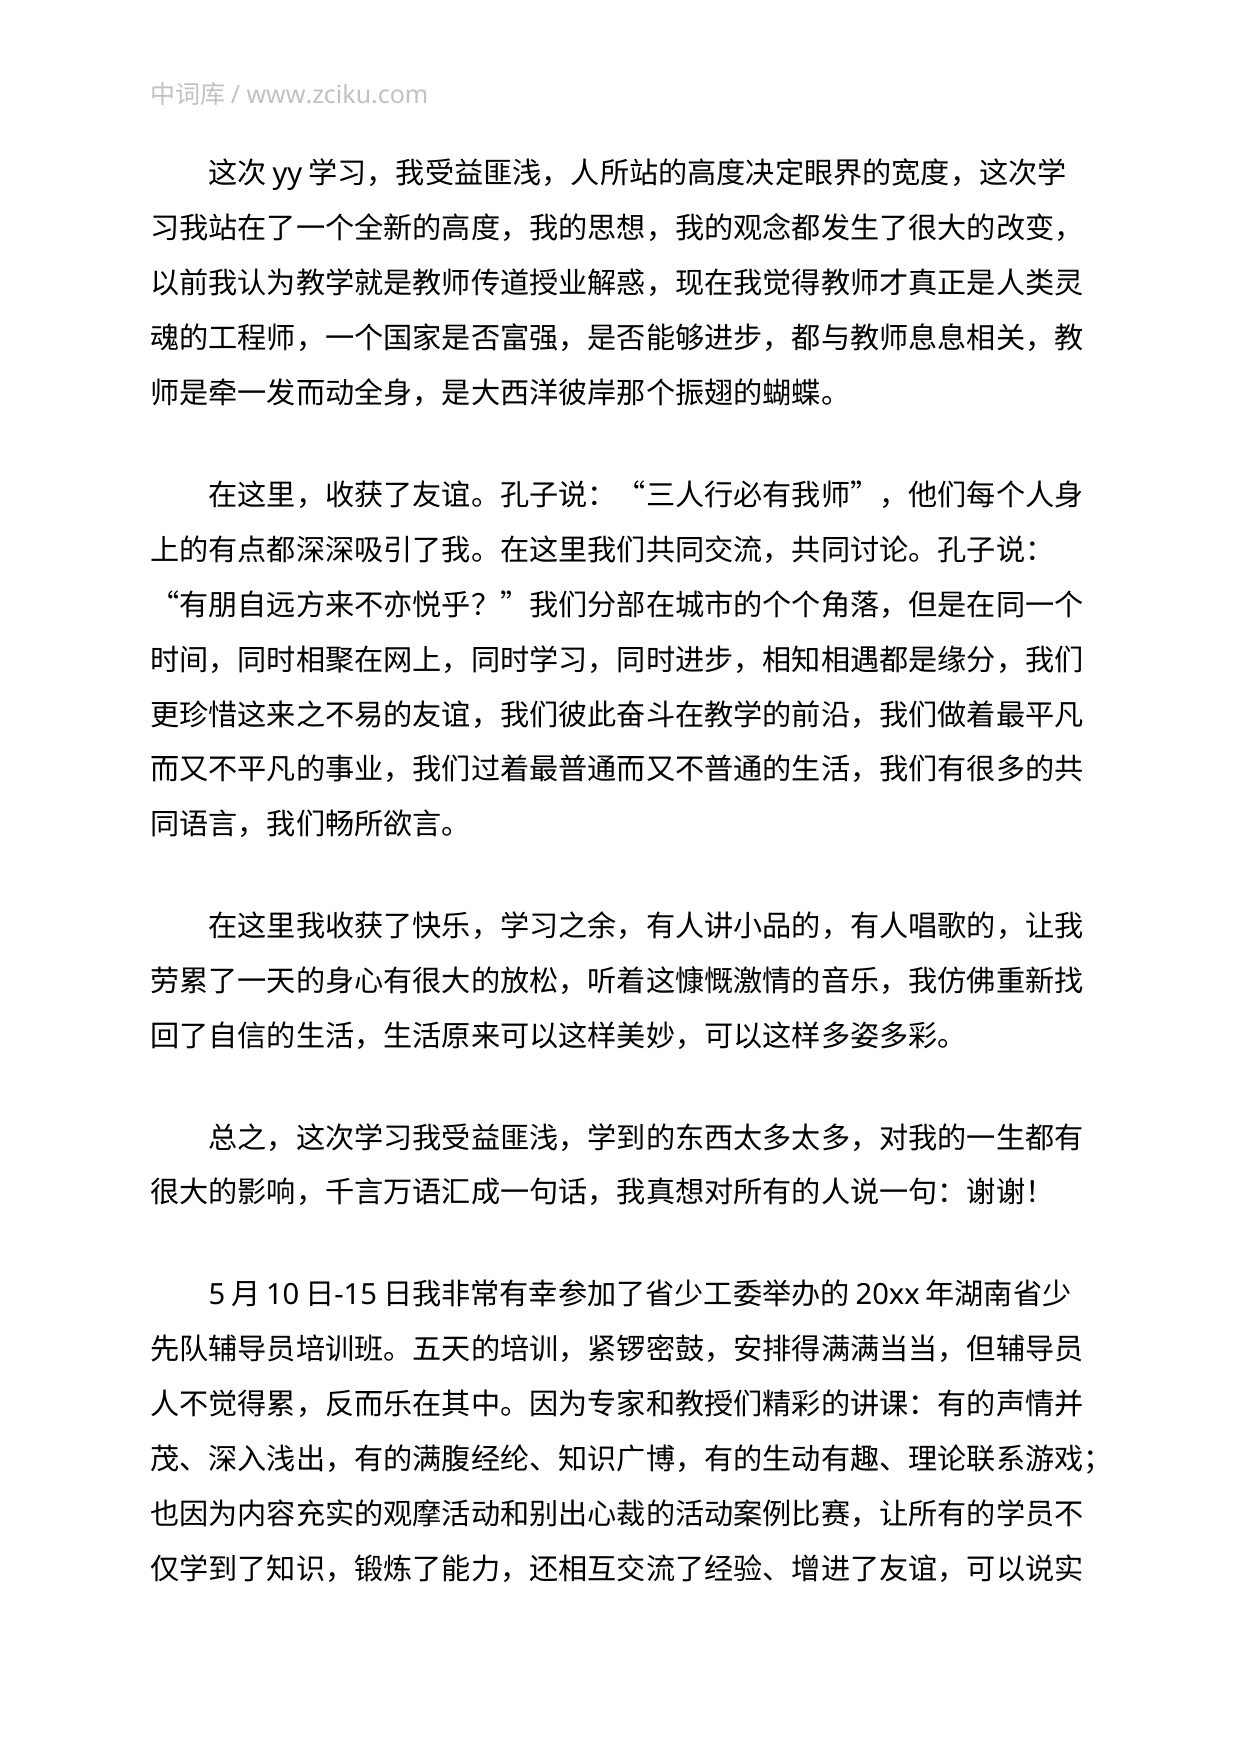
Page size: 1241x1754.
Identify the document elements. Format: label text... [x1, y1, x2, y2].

text 在这里我收获了快乐，学习之余，有人讲小品的，有人唱歌的，让我劳累了一天的身心有很大的放松，听着这慷慨激情的音乐，我仿佛重新找回了自信的生活，生活原来可以这样美妙，可以这样多姿多彩。 [150, 903, 1090, 1055]
text 这次yy学习，我受益匪浅，人所站的高度决定眼界的宽度，这次学习我站在了一个全新的高度，我的思想，我的观念都发生了很大的改变，以前我认为教学就是教师传道授业解惑，现在我觉得教师才真正是人类灵魂的工程师，一个国家是否富强，是否能够进步，都与教师息息相关，教师是牵一发而动全身，是大西洋彼岸那个振翅的蝴蝶。 [150, 150, 1090, 412]
text 总之，这次学习我受益匪浅，学到的东西太多太多，对我的一生都有很大的影响，千言万语汇成一句话，我真想对所有的人说一句：谢谢！ [150, 1114, 1090, 1211]
text 在这里，收获了友谊。孔子说：“三人行必有我师”，他们每个人身上的有点都深深吸引了我。在这里我们共同交流，共同讨论。孔子说：“有朋自远方来不亦悦乎？”我们分部在城市的个个角落，但是在同一个时间，同时相聚在网上，同时学习，同时进步，相知相遇都是缘分，我们更珍惜这来之不易的友谊，我们彼此奋斗在教学的前沿，我们做着最平凡而又不平凡的事业，我们过着最普通而又不普通的生活，我们有很多的共同语言，我们畅所欲言。 [150, 471, 1090, 843]
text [150, 1271, 1090, 1588]
